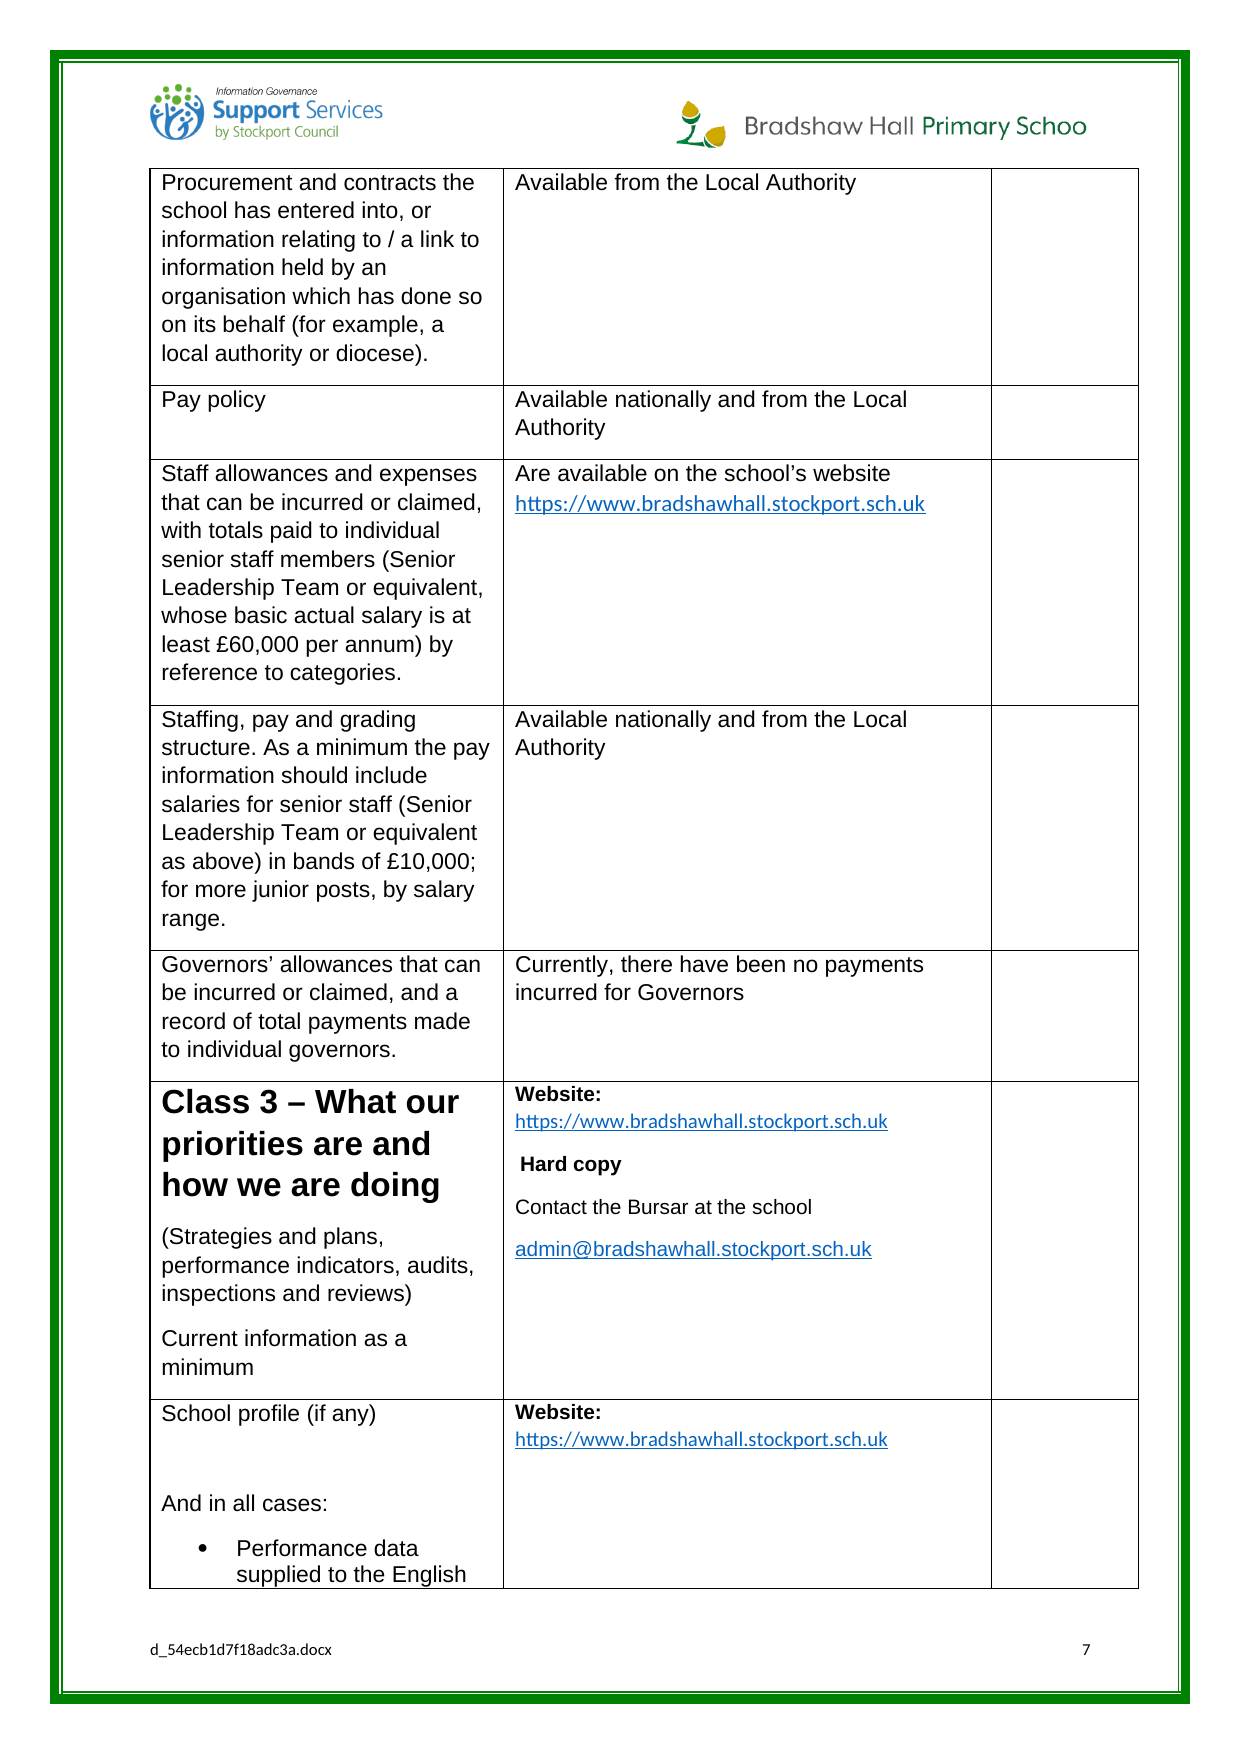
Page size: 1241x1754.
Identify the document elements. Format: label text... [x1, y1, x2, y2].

table_cell Procurement and contracts the school has entered into, or information relating to / a link to information held by an organisation which has done so on its behalf (for example, a local authority or diocese). [151, 169, 503, 385]
table_cell Available nationally and from the Local Authority [504, 706, 991, 950]
table_cell Are available on the school’s website https://www.bradshawhall.stockport.sch.uk [504, 460, 991, 704]
table_cell Website: https://www.bradshawhall.stockport.sch.uk Hard copy Contact the Bursar at the school admin@bradshawhall.stockport.sch.uk [504, 1082, 991, 1399]
table_cell Class 3 – What our priorities are and how we are doing (Strategies and plans, performance indicators, audits, inspections and reviews) Current information as a minimum [151, 1082, 503, 1399]
table_cell Pay policy [151, 386, 503, 459]
table_cell [992, 386, 1138, 459]
table_cell Website: https://www.bradshawhall.stockport.sch.uk [504, 1400, 991, 1588]
table_cell Staff allowances and expenses that can be incurred or claimed, with totals paid to individual senior staff members (Senior Leadership Team or equivalent, whose basic actual salary is at least £60,000 per annum) by reference to categories. [151, 460, 503, 704]
picture [675, 100, 1088, 148]
table_cell Available nationally and from the Local Authority [504, 386, 991, 459]
table_cell [992, 460, 1138, 704]
table_cell Governors’ allowances that can be incurred or claimed, and a record of total payments made to individual governors. [151, 951, 503, 1081]
table_cell Available from the Local Authority [504, 169, 991, 385]
picture [150, 84, 383, 140]
table_cell Staffing, pay and grading structure. As a minimum the pay information should include salaries for senior staff (Senior Leadership Team or equivalent as above) in bands of £10,000; for more junior posts, by salary range. [151, 706, 503, 950]
table_cell [992, 169, 1138, 385]
table_cell [992, 706, 1138, 950]
table_cell [992, 1400, 1138, 1588]
table_cell [992, 951, 1138, 1081]
table_cell [992, 1082, 1138, 1399]
table_cell Currently, there have been no payments incurred for Governors [504, 951, 991, 1081]
